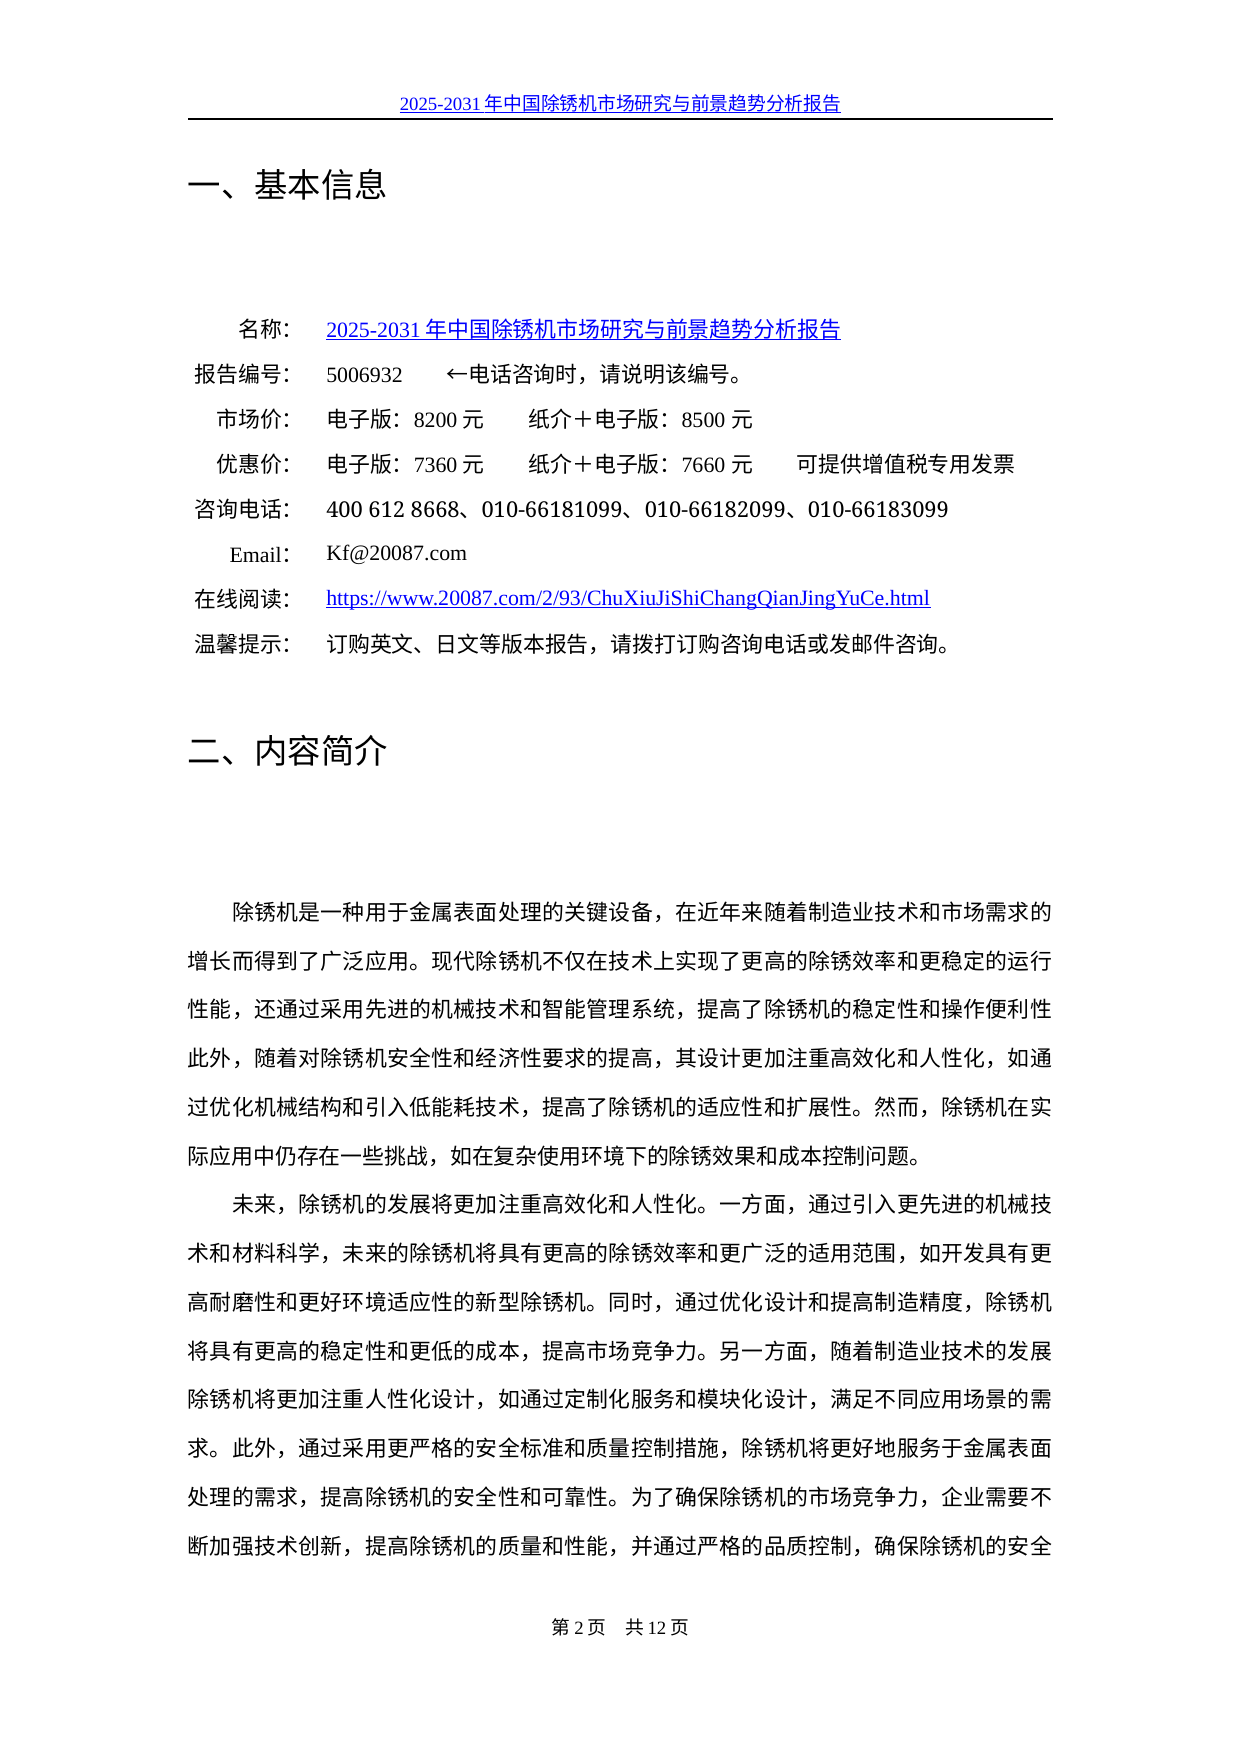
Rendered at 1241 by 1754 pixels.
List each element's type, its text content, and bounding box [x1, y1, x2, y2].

table_cell 温馨提示： [167, 627, 315, 672]
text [187, 894, 1053, 1561]
table_cell 订购英文、日文等版本报告，请拨打订购咨询电话或发邮件咨询。 [315, 627, 1073, 672]
table_cell Kf@20087.com [315, 537, 1073, 582]
table_header 2025-2031年中国除锈机市场研究与前景趋势分析报告 [315, 312, 1073, 357]
table_cell 电子版：8200 元 纸介＋电子版：8500 元 [315, 402, 1073, 447]
table_cell 在线阅读： [167, 582, 315, 627]
table_header 名称： [167, 312, 315, 357]
table_cell 电子版：7360 元 纸介＋电子版：7660 元 可提供增值税专用发票 [315, 447, 1073, 492]
table_cell 400 612 8668、010-66181099、010-66182099、010-66183099 [315, 492, 1073, 537]
table_cell 优惠价： [167, 447, 315, 492]
table_cell Email： [167, 537, 315, 582]
table_cell [315, 582, 1073, 627]
table_cell 5006932 ←电话咨询时，请说明该编号。 [315, 357, 1073, 402]
table_cell 报告编号： [167, 357, 315, 402]
table_cell 市场价： [167, 402, 315, 447]
title 二、内容简介 [187, 717, 1053, 782]
table_cell 咨询电话： [167, 492, 315, 537]
title 一、基本信息 [187, 150, 1053, 215]
